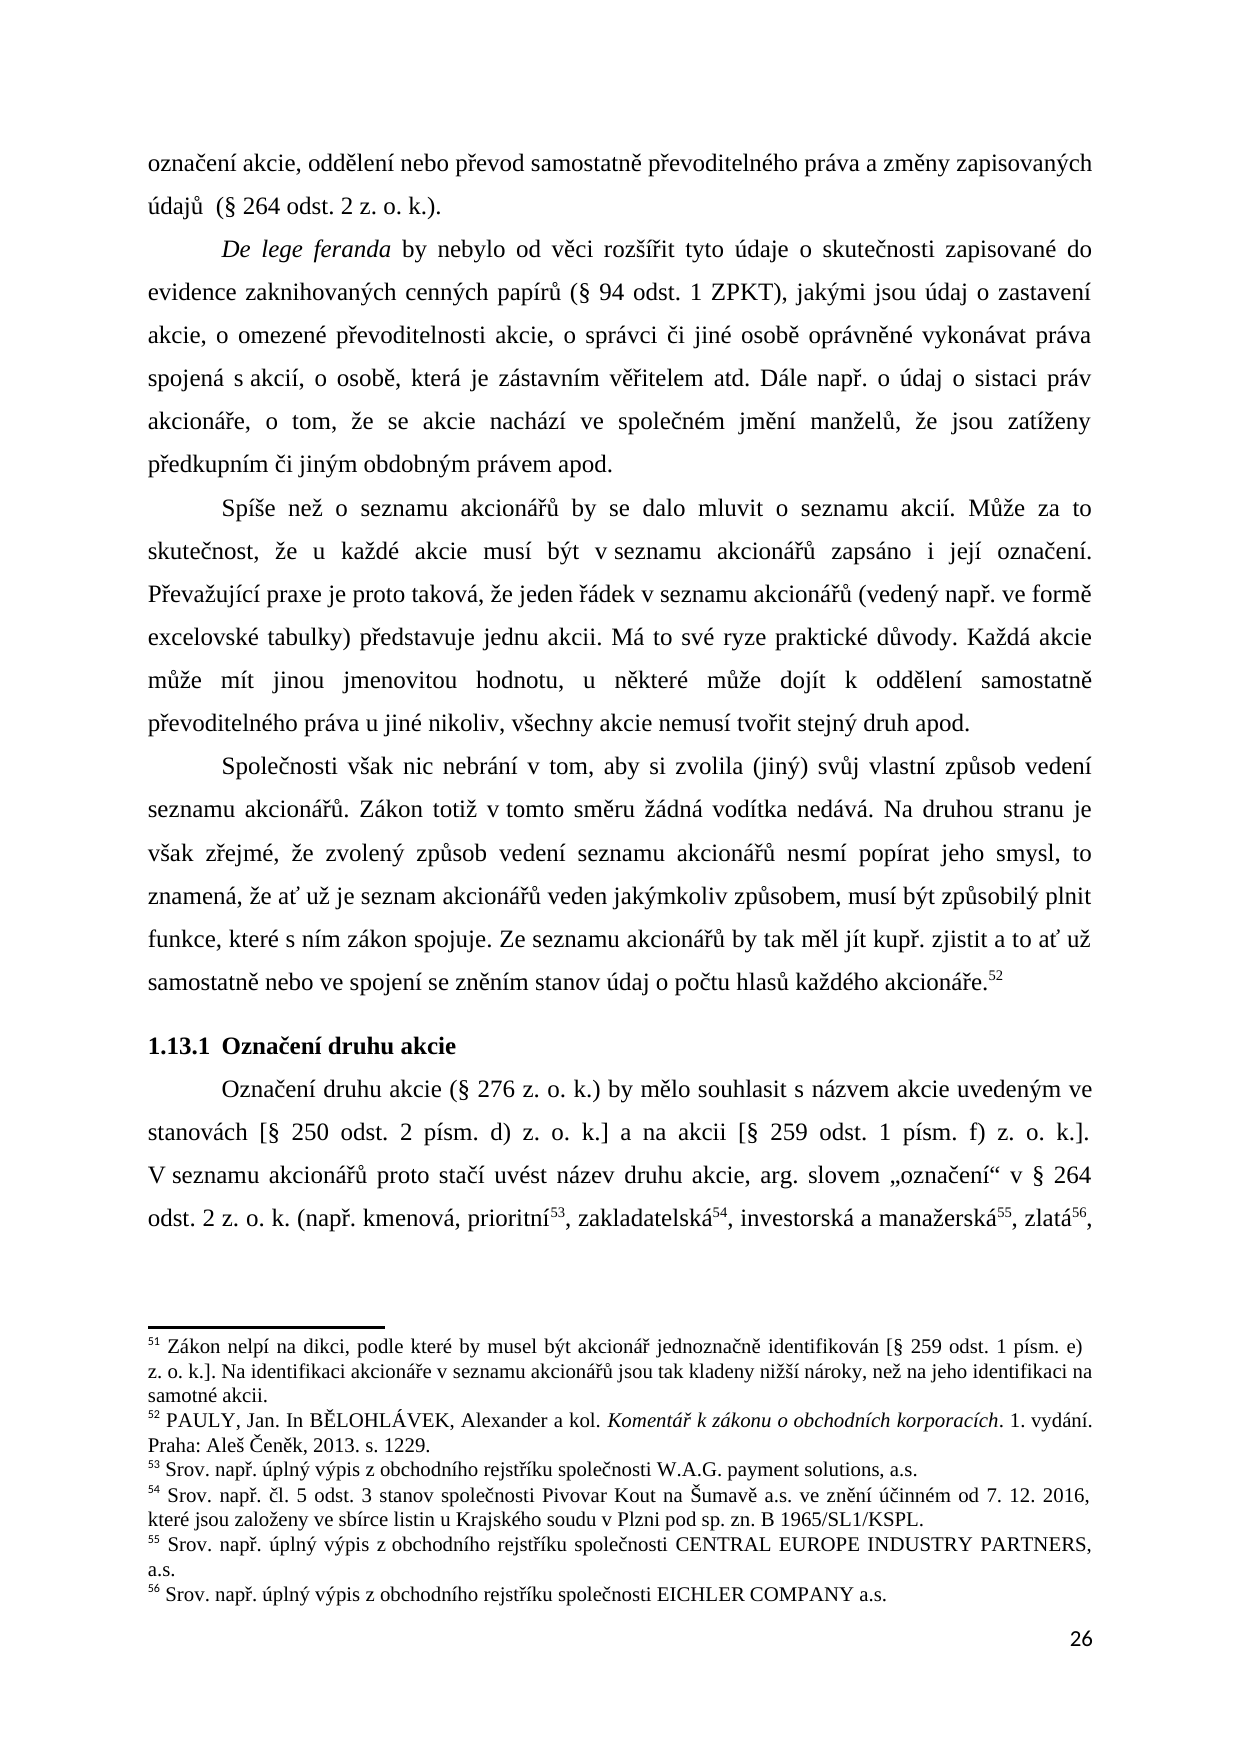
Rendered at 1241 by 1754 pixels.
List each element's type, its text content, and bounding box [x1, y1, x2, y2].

text Společnosti však nic nebrání v tom, aby si zvolila (jiný) svůj vlastní způsob vedení seznamu akcionářů. Zákon totiž v tomto směru žádná vodítka nedává. Na druhou stranu je však zřejmé, že zvolený způsob vedení seznamu akcionářů nesmí popírat jeho smysl, to znamená, že ať už je seznam akcionářů veden jakýmkoliv způsobem, musí být způsobilý plnit funkce, které s ním zákon spojuje. Ze seznamu akcionářů by tak měl jít kupř. zjistit a to ať už samostatně nebo ve spojení se zněním stanov údaj o počtu hlasů každého akcionáře. [148, 751, 1093, 996]
subtitle 1.13.1 Označení druhu akcie [148, 1031, 1093, 1060]
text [148, 148, 1093, 219]
text Spíše než o seznamu akcionářů by se dalo mluvit o seznamu akcií. Může za to skutečnost, že u každé akcie musí být v seznamu akcionářů zapsáno i její označení. Převažující praxe je proto taková, že jeden řádek v seznamu akcionářů (vedený např. ve formě excelovské tabulky) představuje jednu akcii. Má to své ryze praktické důvody. Každá akcie může mít jinou jmenovitou hodnotu, u některé může dojít k oddělení samostatně převoditelného práva u jiné nikoliv, všechny akcie nemusí tvořit stejný druh apod. [148, 493, 1093, 737]
text De lege feranda by nebylo od věci rozšířit tyto údaje o skutečnosti zapisované do evidence zaknihovaných cenných papírů (§ 94 odst. 1 ZPKT), jakými jsou údaj o zastavení akcie, o omezené převoditelnosti akcie, o správci či jiné osobě oprávněné vykonávat práva spojená s akcií, o osobě, která je zástavním věřitelem atd. Dále např. o údaj o sistaci práv akcionáře, o tom, že se akcie nachází ve společném jmění manželů, že jsou zatíženy předkupním či jiným obdobným právem apod. [148, 234, 1093, 478]
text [148, 1074, 1093, 1232]
